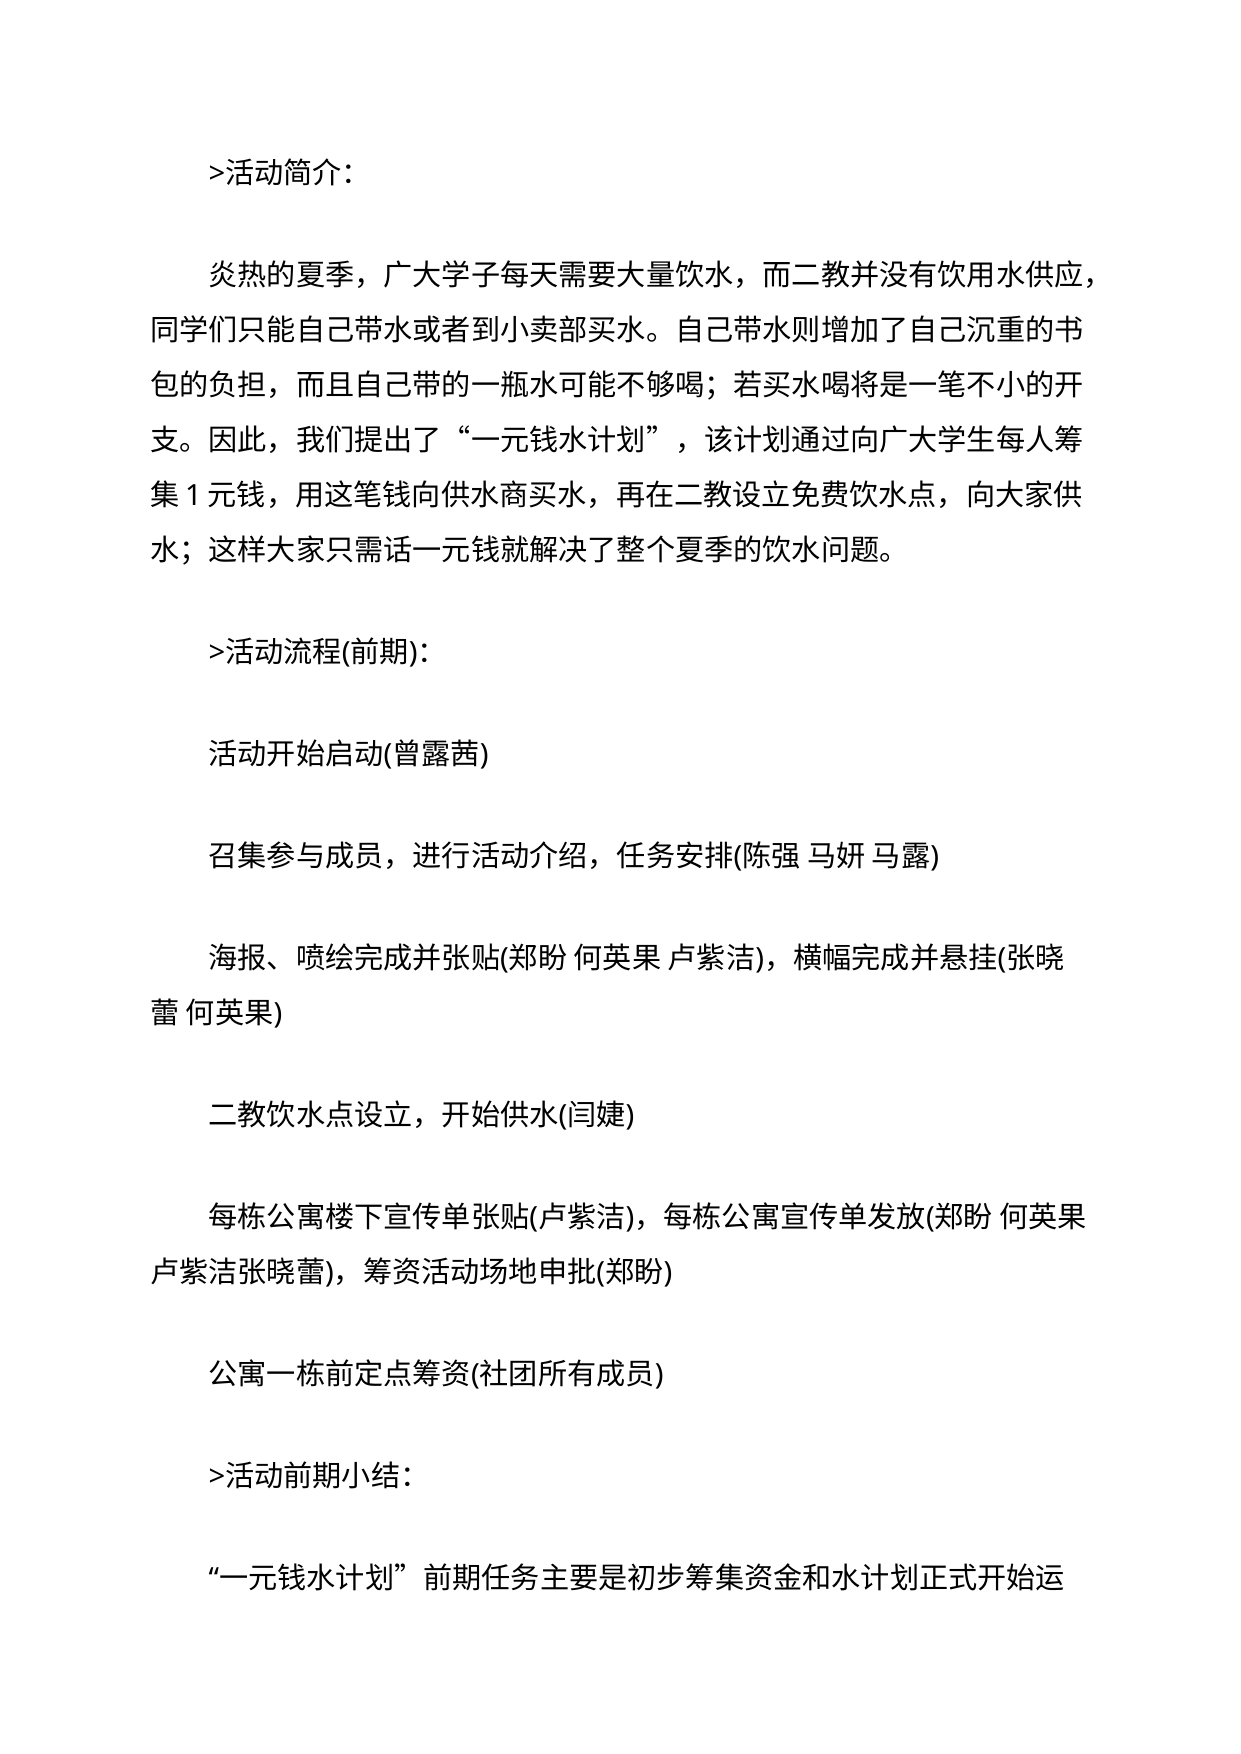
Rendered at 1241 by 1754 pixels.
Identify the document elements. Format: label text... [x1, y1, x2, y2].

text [150, 1554, 1090, 1597]
text >活动简介： [150, 150, 1090, 192]
text >活动前期小结： [150, 1452, 1090, 1494]
text 活动开始启动(曾露茜) [150, 730, 1090, 773]
text >活动流程(前期)： [150, 628, 1090, 671]
text 公寓一栋前定点筹资(社团所有成员) [150, 1350, 1090, 1393]
text 炎热的夏季，广大学子每天需要大量饮水，而二教并没有饮用水供应，同学们只能自己带水或者到小卖部买水。自己带水则增加了自己沉重的书包的负担，而且自己带的一瓶水可能不够喝；若买水喝将是一笔不小的开支。因此，我们提出了“一元钱水计划”，该计划通过向广大学生每人筹集1元钱，用这笔钱向供水商买水，再在二教设立免费饮水点，向大家供水；这样大家只需话一元钱就解决了整个夏季的饮水问题。 [150, 252, 1090, 569]
text 二教饮水点设立，开始供水(闫婕) [150, 1091, 1090, 1134]
text 每栋公寓楼下宣传单张贴(卢紫洁)，每栋公寓宣传单发放(郑盼 何英果 卢紫洁张晓蕾)，筹资活动场地申批(郑盼) [150, 1193, 1090, 1291]
text 召集参与成员，进行活动介绍，任务安排(陈强 马妍 马露) [150, 832, 1090, 875]
text 海报、喷绘完成并张贴(郑盼 何英果 卢紫洁)，横幅完成并悬挂(张晓蕾 何英果) [150, 934, 1090, 1032]
